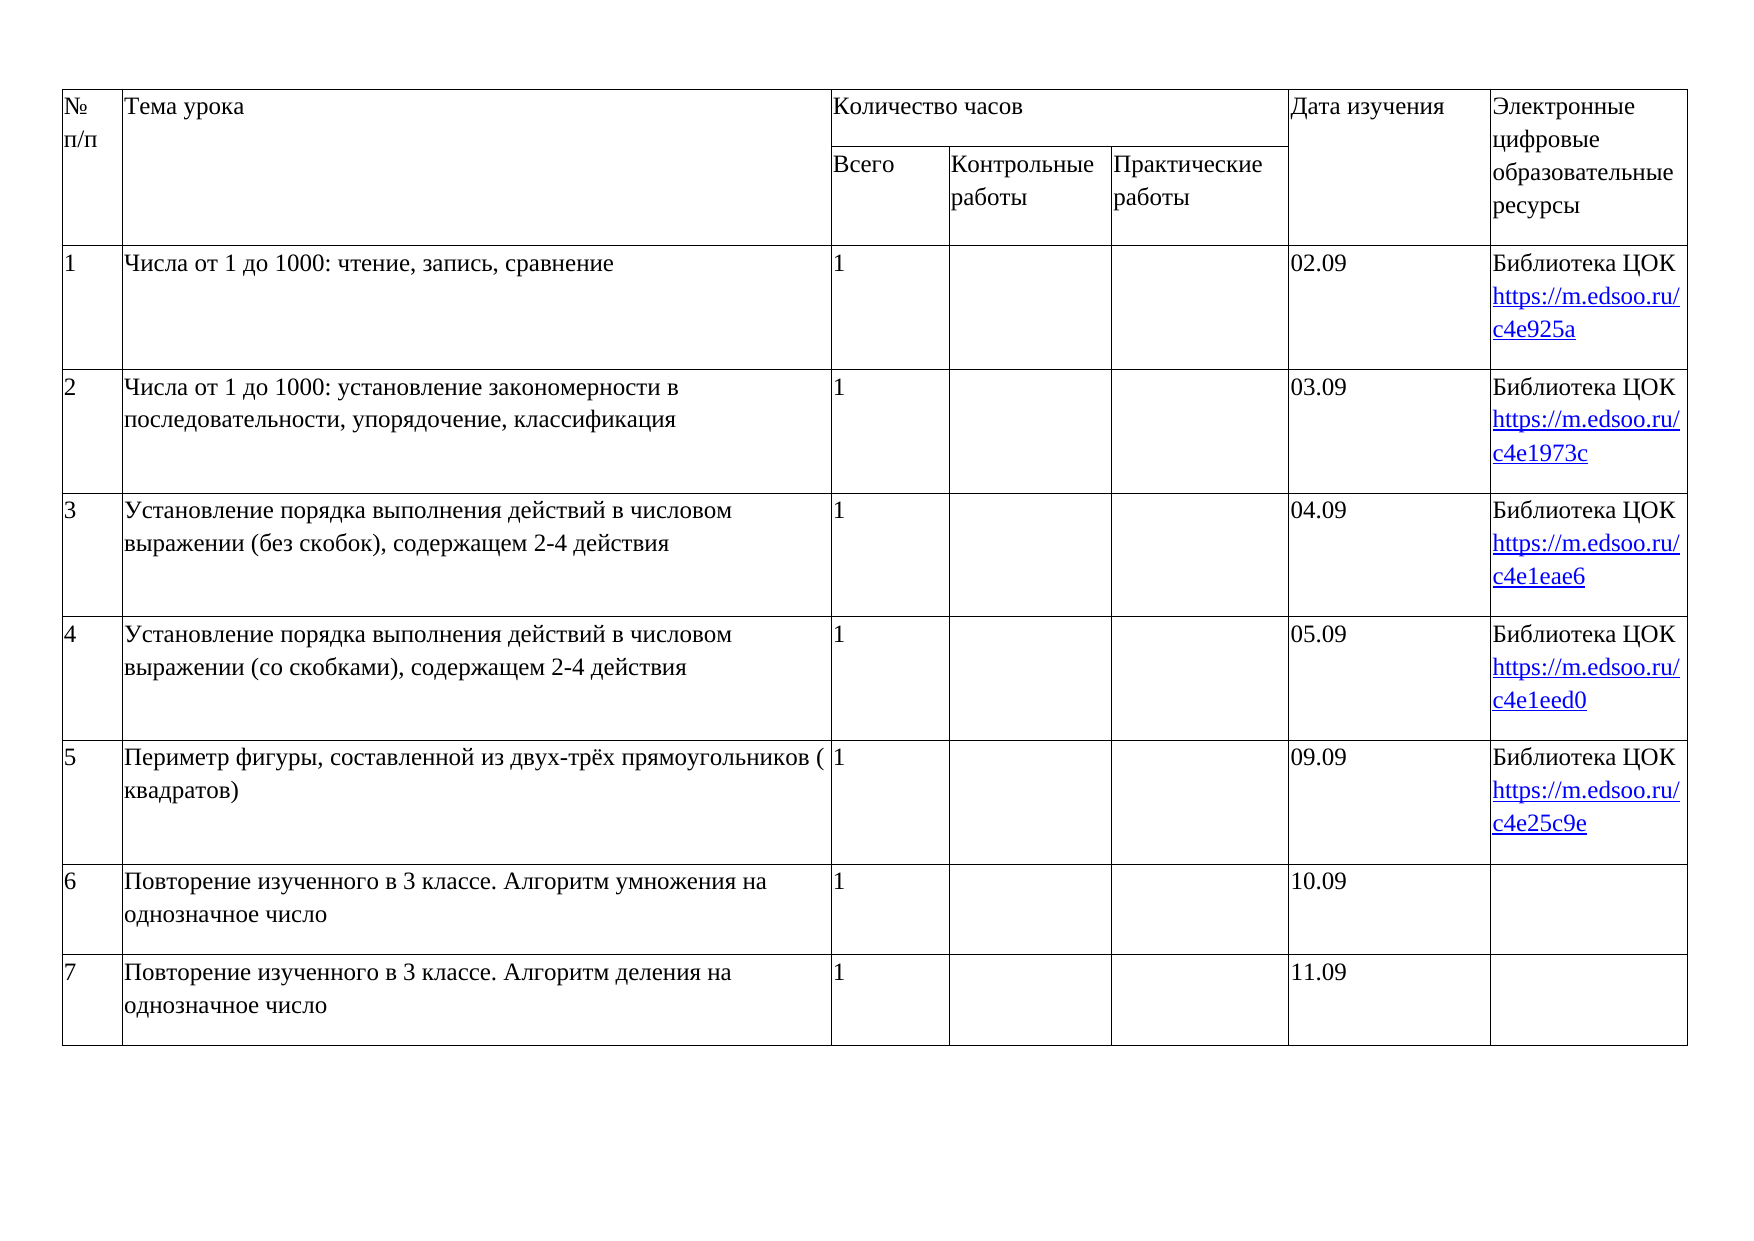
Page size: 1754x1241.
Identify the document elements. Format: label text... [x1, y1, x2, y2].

table_cell 04.09 [1289, 494, 1490, 616]
table_cell 7 [63, 955, 122, 1045]
table_header Количество часов [832, 90, 1288, 146]
table_cell [950, 955, 1111, 1045]
table_cell Библиотека ЦОК https://m.edsoo.ru/c4e1973c [1491, 370, 1687, 493]
table_cell Периметр фигуры, составленной из двух-трёх прямоугольников (квадратов) [123, 741, 831, 863]
table_cell [1491, 955, 1687, 1045]
table_cell 6 [63, 865, 122, 954]
table_cell 1 [832, 370, 949, 493]
table_cell 5 [63, 741, 122, 863]
table_cell [950, 246, 1111, 369]
table_cell Установление порядка выполнения действий в числовом выражении (без скобок), содержащем 2-4 действия [123, 494, 831, 616]
table_cell 05.09 [1289, 617, 1490, 740]
table_cell Всего [832, 147, 949, 245]
table_cell [1112, 955, 1288, 1045]
table_cell [1112, 494, 1288, 616]
table_cell [950, 865, 1111, 954]
table_cell 4 [63, 617, 122, 740]
table_cell Библиотека ЦОК https://m.edsoo.ru/c4e25c9e [1491, 741, 1687, 863]
table_cell 1 [832, 955, 949, 1045]
table_cell Установление порядка выполнения действий в числовом выражении (со скобками), содержащем 2-4 действия [123, 617, 831, 740]
table_cell 03.09 [1289, 370, 1490, 493]
table_cell 1 [63, 246, 122, 369]
table_cell 09.09 [1289, 741, 1490, 863]
table_cell [950, 617, 1111, 740]
table_cell 11.09 [1289, 955, 1490, 1045]
table_cell [950, 494, 1111, 616]
table_cell Библиотека ЦОК https://m.edsoo.ru/c4e925a [1491, 246, 1687, 369]
table_cell Числа от 1 до 1000: чтение, запись, сравнение [123, 246, 831, 369]
table_cell 1 [832, 865, 949, 954]
table_cell [1491, 865, 1687, 954]
table_cell 3 [63, 494, 122, 616]
table_cell [1112, 617, 1288, 740]
table_cell 02.09 [1289, 246, 1490, 369]
table_cell [1112, 246, 1288, 369]
table_cell Библиотека ЦОК https://m.edsoo.ru/c4e1ееd0 [1491, 617, 1687, 740]
table_cell Повторение изученного в 3 классе. Алгоритм деления на однозначное число [123, 955, 831, 1045]
table_cell Библиотека ЦОК https://m.edsoo.ru/c4e1еае6 [1491, 494, 1687, 616]
table_cell [1112, 865, 1288, 954]
table_header Дата изучения [1289, 90, 1490, 245]
table_cell Числа от 1 до 1000: установление закономерности в последовательности, упорядочение, классификация [123, 370, 831, 493]
table_cell Повторение изученного в 3 классе. Алгоритм умножения на однозначное число [123, 865, 831, 954]
table_cell [1112, 741, 1288, 863]
table_header Тема урока [123, 90, 831, 245]
table_cell 2 [63, 370, 122, 493]
table_cell 1 [832, 494, 949, 616]
table_cell 10.09 [1289, 865, 1490, 954]
table_header № п/п [63, 90, 122, 245]
table_cell Контрольные работы [950, 147, 1111, 245]
table_cell 1 [832, 617, 949, 740]
table_cell [1112, 370, 1288, 493]
table_header Электронные цифровые образовательные ресурсы [1491, 90, 1687, 245]
table_cell [950, 370, 1111, 493]
table_cell 1 [832, 246, 949, 369]
table_cell [950, 741, 1111, 863]
table_cell 1 [832, 741, 949, 863]
table_cell Практические работы [1112, 147, 1288, 245]
